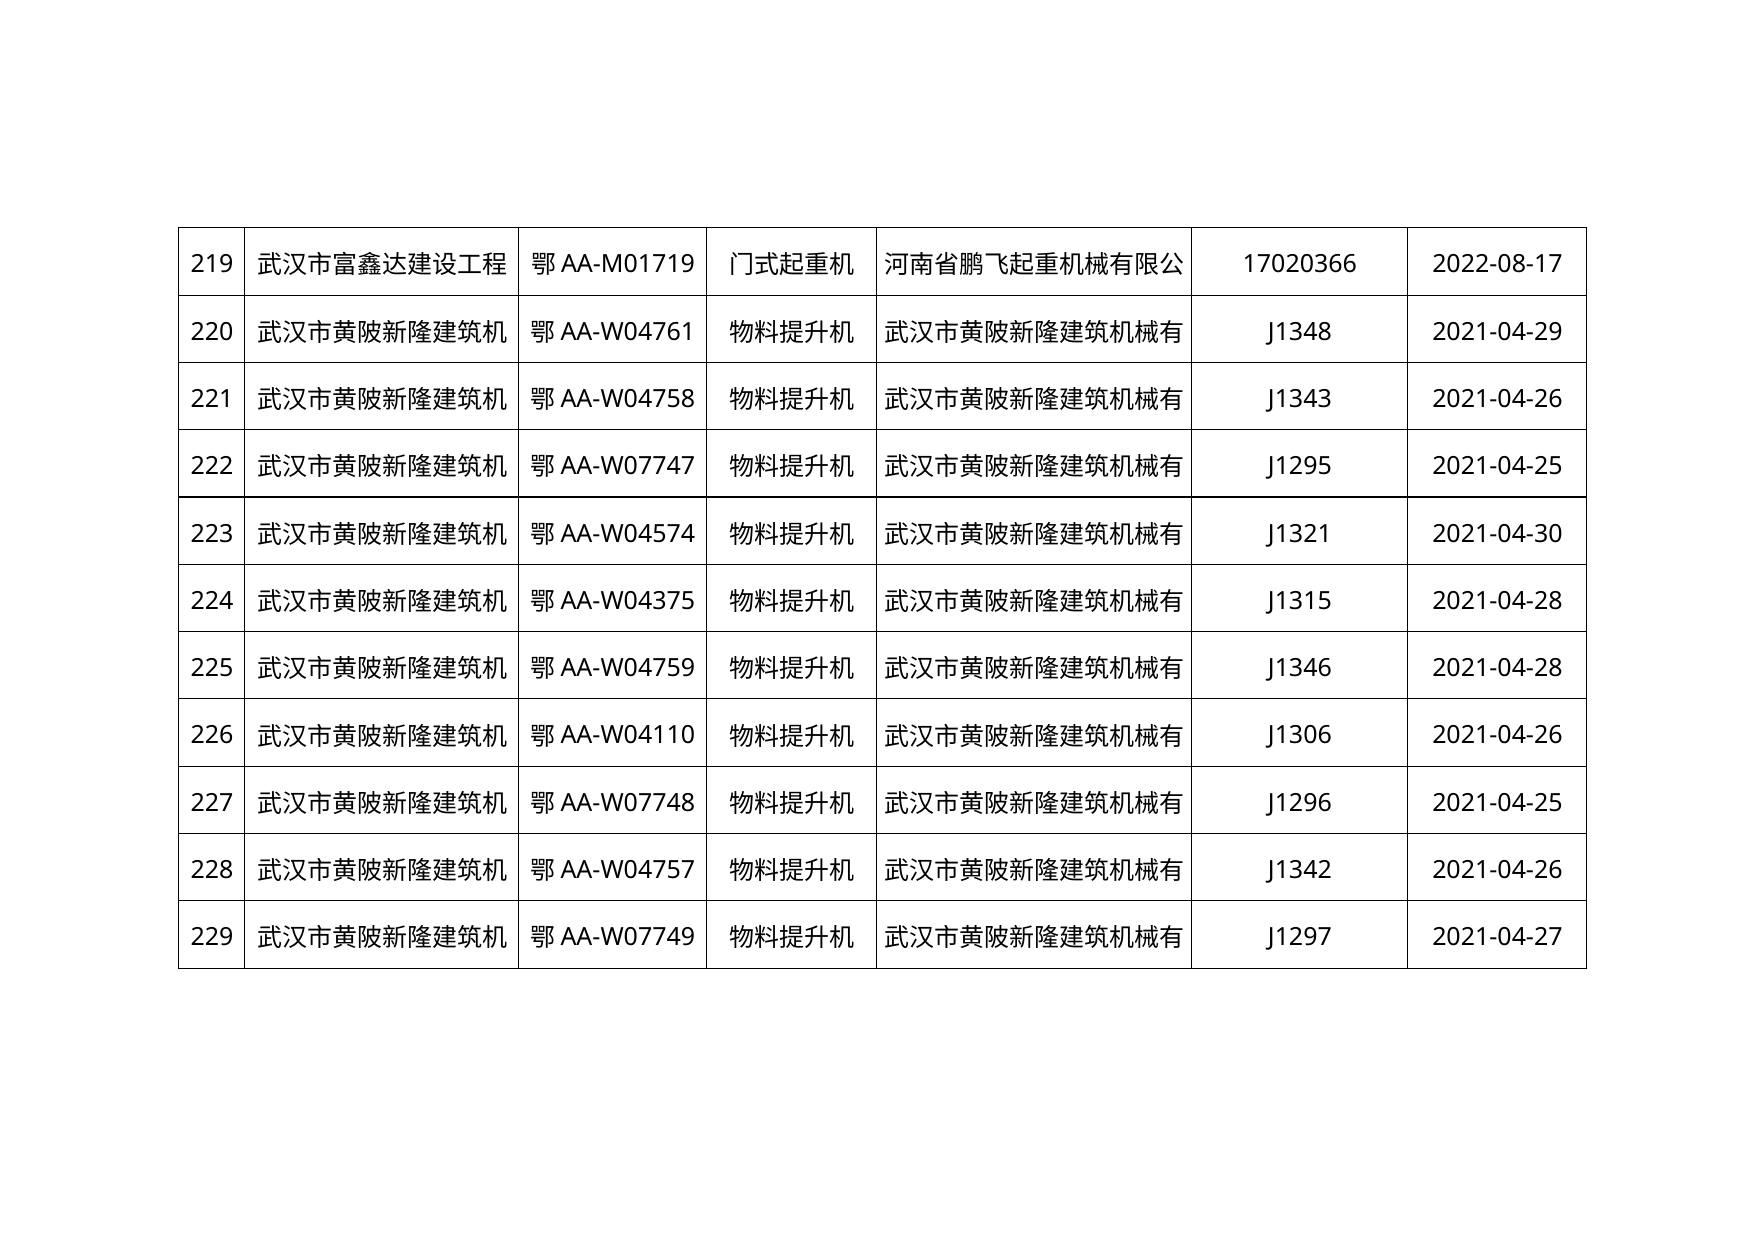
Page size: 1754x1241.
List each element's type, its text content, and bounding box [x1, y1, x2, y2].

table_cell J1346 [1192, 632, 1407, 698]
table_cell 武汉市黄陂新隆建筑机械有限公司 [245, 430, 518, 496]
table_cell 2021-04-30 [1408, 498, 1586, 564]
table_cell 武汉市黄陂新隆建筑机械有限公司 [877, 767, 1191, 833]
table_cell 物料提升机 [707, 834, 876, 900]
table_cell 武汉市黄陂新隆建筑机械有限公司 [877, 498, 1191, 564]
table_cell J1306 [1192, 699, 1407, 766]
table_cell J1315 [1192, 565, 1407, 631]
table_cell 物料提升机 [707, 632, 876, 698]
table_cell 220 [179, 296, 244, 362]
table_cell 河南省鹏飞起重机械有限公司 [877, 228, 1191, 294]
table_cell 武汉市黄陂新隆建筑机械有限公司 [877, 565, 1191, 631]
table_cell 武汉市黄陂新隆建筑机械有限公司 [877, 834, 1191, 900]
table_cell 鄂AA-W04759 [519, 632, 706, 698]
table_cell J1297 [1192, 901, 1407, 967]
table_cell 219 [179, 228, 244, 294]
table_cell 物料提升机 [707, 767, 876, 833]
table_cell 门式起重机 [707, 228, 876, 294]
table_cell 鄂AA-W07747 [519, 430, 706, 496]
table_cell 229 [179, 901, 244, 967]
table_cell 物料提升机 [707, 901, 876, 967]
table_cell 武汉市黄陂新隆建筑机械有限公司 [245, 498, 518, 564]
table_cell 2021-04-26 [1408, 699, 1586, 766]
table_cell 鄂AA-W04110 [519, 699, 706, 766]
table_cell 物料提升机 [707, 296, 876, 362]
table_cell 物料提升机 [707, 363, 876, 429]
table_cell 武汉市黄陂新隆建筑机械有限公司 [245, 632, 518, 698]
table_cell 武汉市黄陂新隆建筑机械有限公司 [245, 834, 518, 900]
table_cell J1348 [1192, 296, 1407, 362]
table_cell 武汉市黄陂新隆建筑机械有限公司 [877, 363, 1191, 429]
table_cell J1321 [1192, 498, 1407, 564]
table_cell 鄂AA-W04758 [519, 363, 706, 429]
table_cell 武汉市黄陂新隆建筑机械有限公司 [245, 699, 518, 766]
table_cell J1342 [1192, 834, 1407, 900]
table_cell 223 [179, 498, 244, 564]
table_cell 222 [179, 430, 244, 496]
table_cell 武汉市黄陂新隆建筑机械有限公司 [877, 901, 1191, 967]
table_cell 物料提升机 [707, 430, 876, 496]
table_cell 2021-04-29 [1408, 296, 1586, 362]
table_cell 2021-04-28 [1408, 565, 1586, 631]
table_cell 武汉市黄陂新隆建筑机械有限公司 [245, 901, 518, 967]
table_cell 鄂AA-W07748 [519, 767, 706, 833]
table_cell 武汉市黄陂新隆建筑机械有限公司 [877, 430, 1191, 496]
table_cell 鄂AA-W04574 [519, 498, 706, 564]
table_cell J1295 [1192, 430, 1407, 496]
table_cell 2021-04-25 [1408, 430, 1586, 496]
table_cell J1343 [1192, 363, 1407, 429]
table_cell 物料提升机 [707, 565, 876, 631]
table_cell 2021-04-25 [1408, 767, 1586, 833]
table_cell 物料提升机 [707, 699, 876, 766]
table_cell 2021-04-26 [1408, 834, 1586, 900]
table_cell 鄂AA-W07749 [519, 901, 706, 967]
table_cell 鄂AA-M01719 [519, 228, 706, 294]
table_cell 2022-08-17 [1408, 228, 1586, 294]
table_cell 武汉市黄陂新隆建筑机械有限公司 [877, 296, 1191, 362]
table_cell 鄂AA-W04757 [519, 834, 706, 900]
table_cell 武汉市黄陂新隆建筑机械有限公司 [245, 363, 518, 429]
table_cell 17020366 [1192, 228, 1407, 294]
table_cell 226 [179, 699, 244, 766]
table_cell 物料提升机 [707, 498, 876, 564]
table_cell 228 [179, 834, 244, 900]
table_cell 224 [179, 565, 244, 631]
table_cell 武汉市富鑫达建设工程有限公司 [245, 228, 518, 294]
table_cell 鄂AA-W04761 [519, 296, 706, 362]
table_cell 武汉市黄陂新隆建筑机械有限公司 [245, 767, 518, 833]
table_cell 鄂AA-W04375 [519, 565, 706, 631]
table_cell 武汉市黄陂新隆建筑机械有限公司 [245, 565, 518, 631]
table_cell 2021-04-26 [1408, 363, 1586, 429]
table_cell 武汉市黄陂新隆建筑机械有限公司 [877, 699, 1191, 766]
table_cell 武汉市黄陂新隆建筑机械有限公司 [245, 296, 518, 362]
table_cell 2021-04-27 [1408, 901, 1586, 967]
table_cell 221 [179, 363, 244, 429]
table_cell J1296 [1192, 767, 1407, 833]
table_cell 227 [179, 767, 244, 833]
table_cell 2021-04-28 [1408, 632, 1586, 698]
table_cell 225 [179, 632, 244, 698]
table_cell 武汉市黄陂新隆建筑机械有限公司 [877, 632, 1191, 698]
